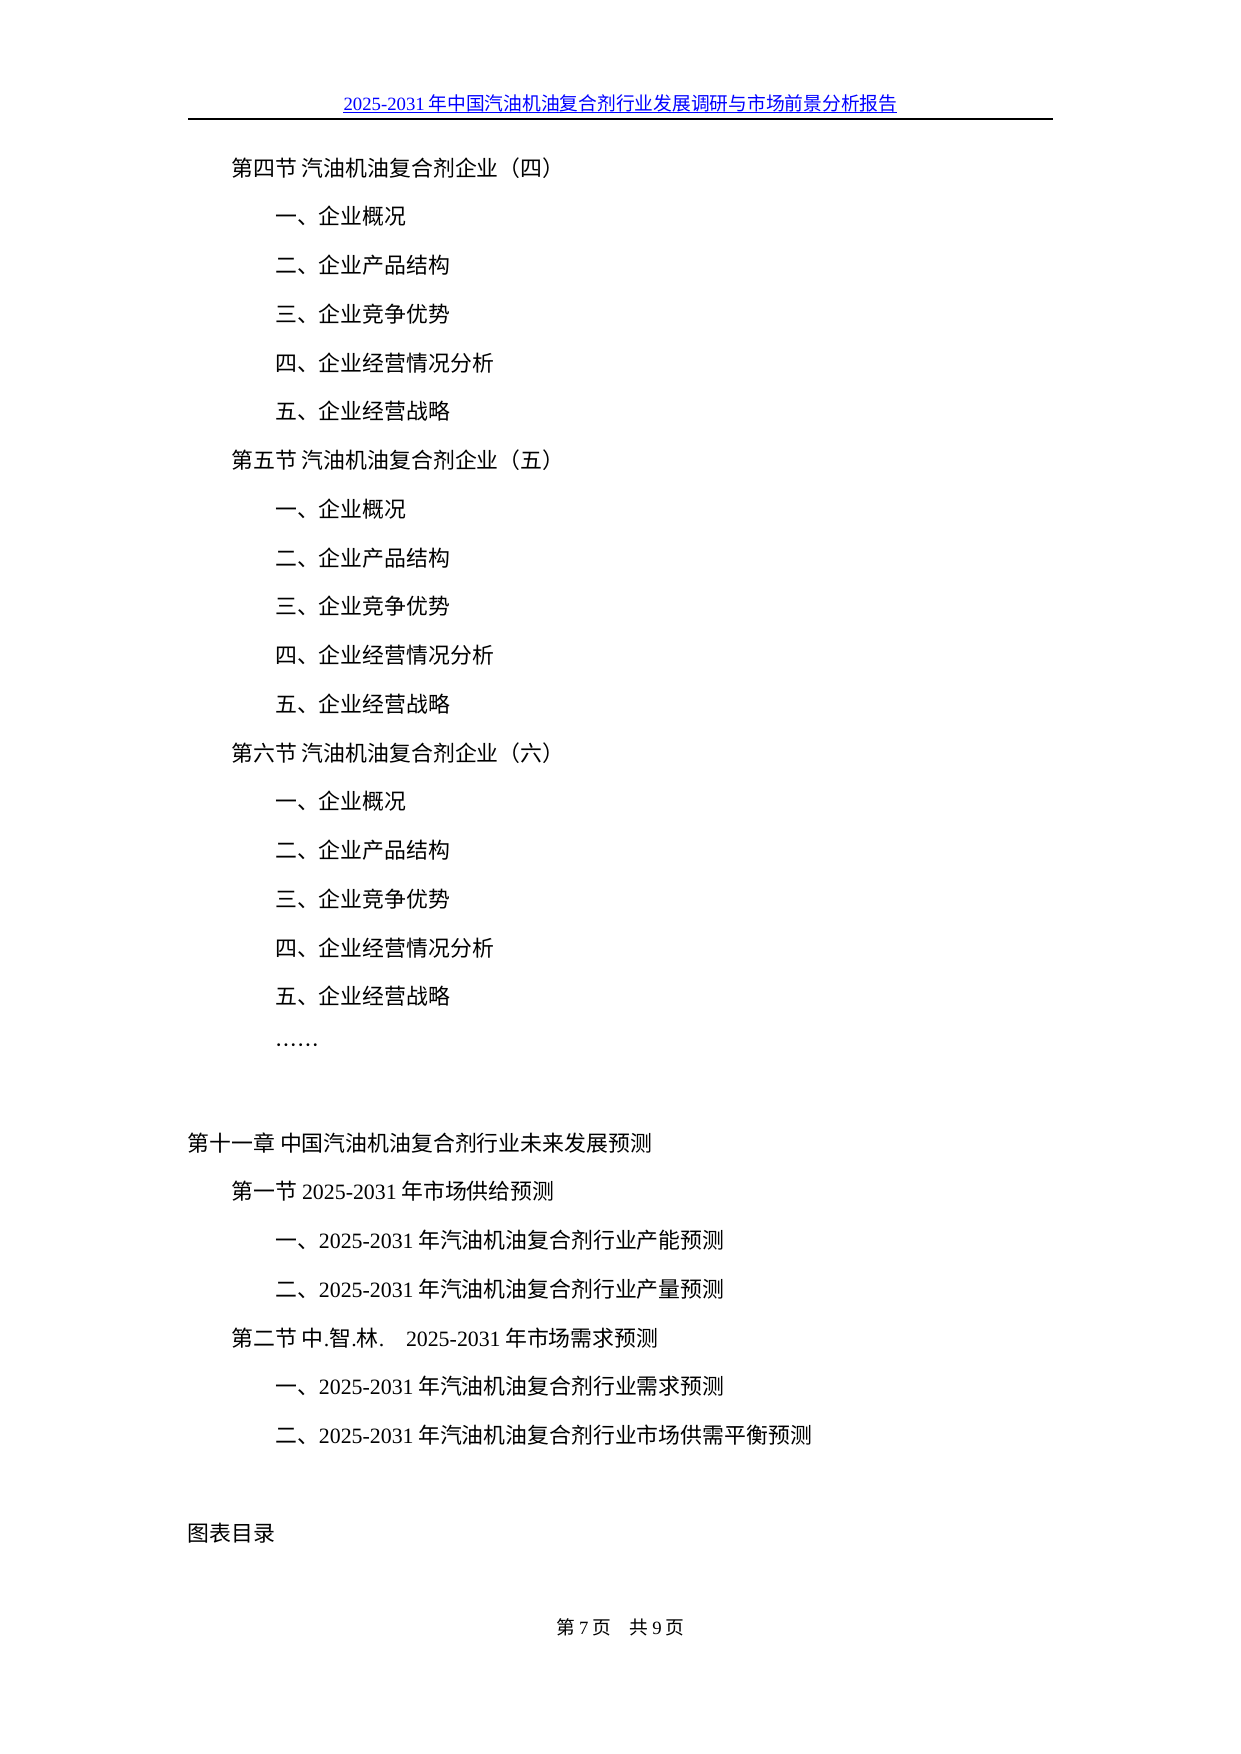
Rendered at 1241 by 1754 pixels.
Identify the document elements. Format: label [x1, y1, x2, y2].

text [187, 150, 1053, 1548]
